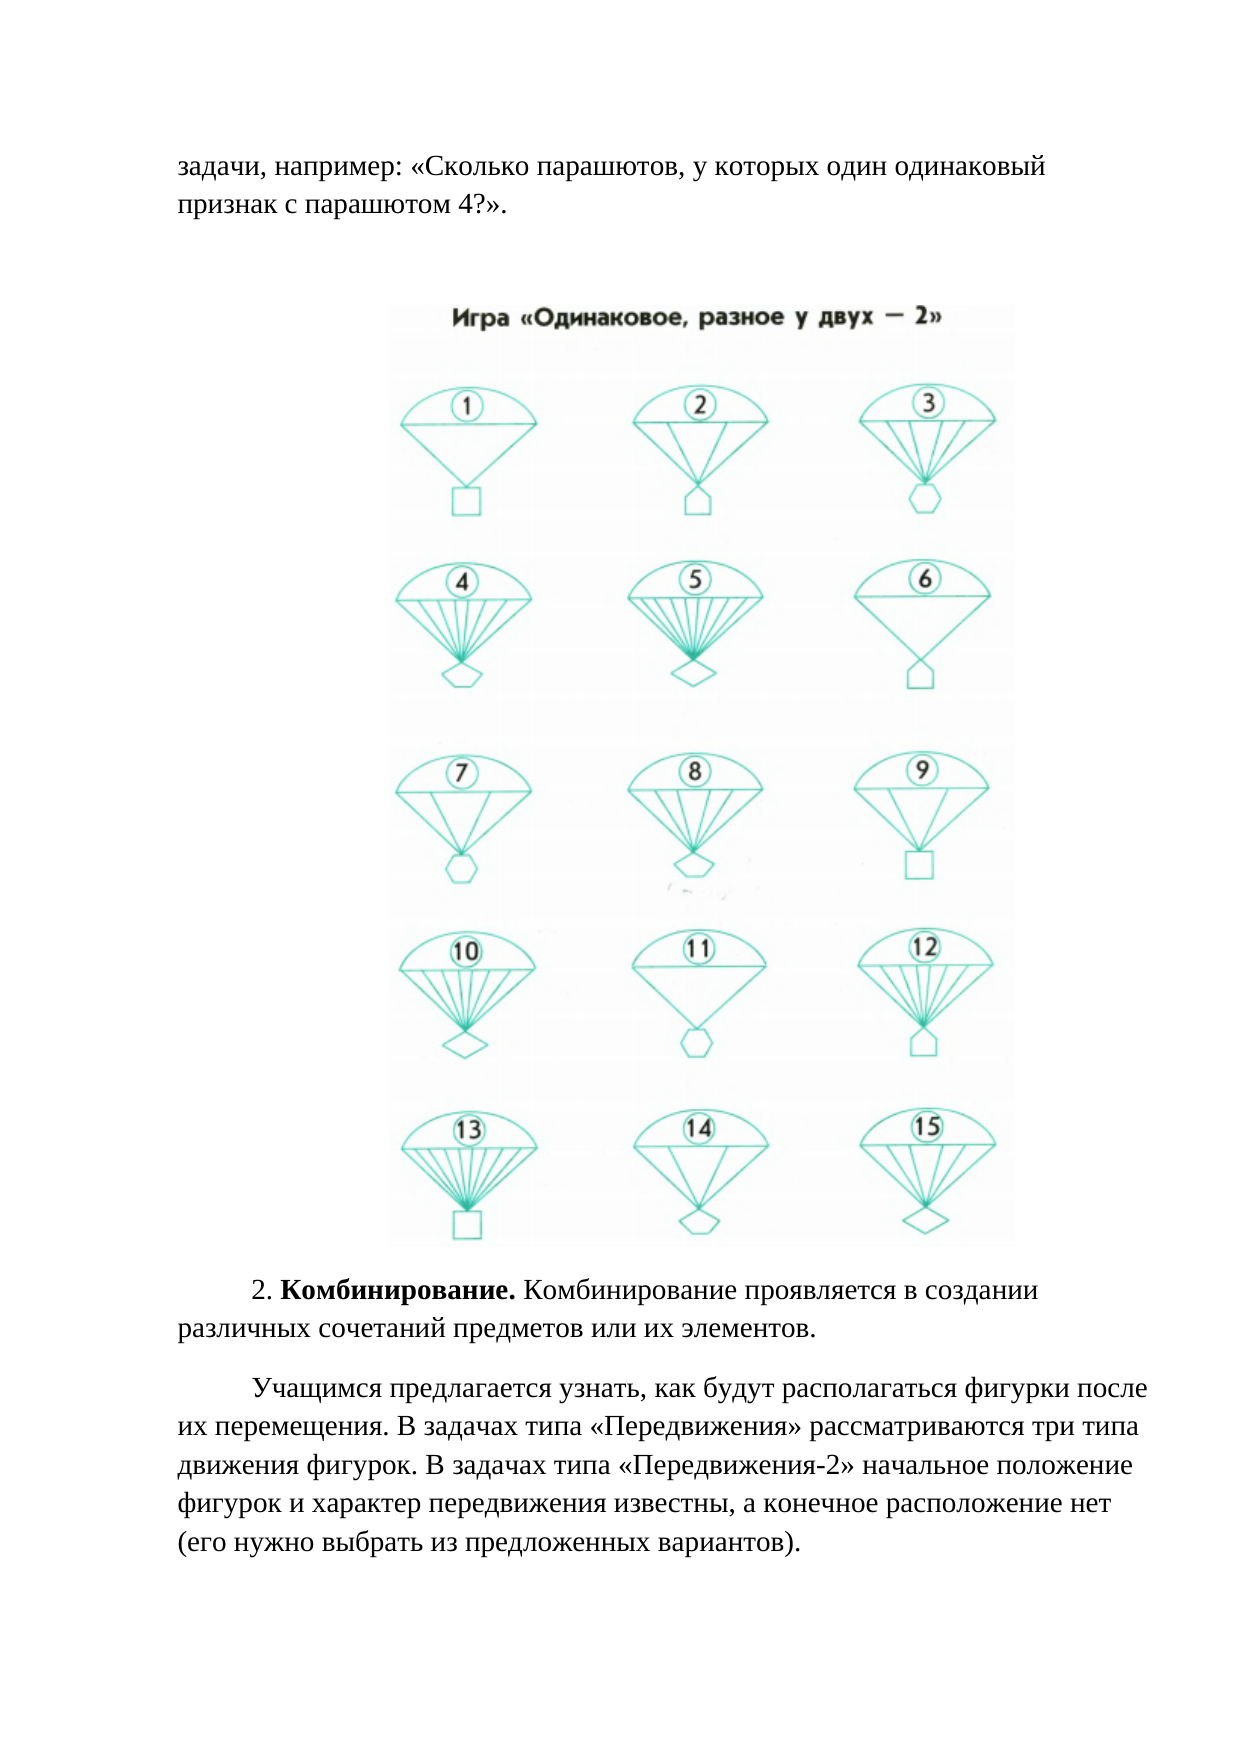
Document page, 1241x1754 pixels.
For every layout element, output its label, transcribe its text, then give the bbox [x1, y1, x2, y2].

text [177, 148, 1152, 220]
text Учащимся предлагается узнать, как будут располагаться фигурки после их перемещения. В задачах типа «Передвижения» рассматриваются три типа движения фигурок. В задачах типа «Передвижения-2» начальное положение фигурок и характер передвижения известны, а конечное расположение нет (его нужно выбрать из предложенных вариантов). [177, 1370, 1152, 1557]
picture [387, 305, 1016, 1247]
text 2. Комбинирование. Комбинирование проявляется в создании различных сочетаний предметов или их элементов. [177, 1272, 1152, 1344]
